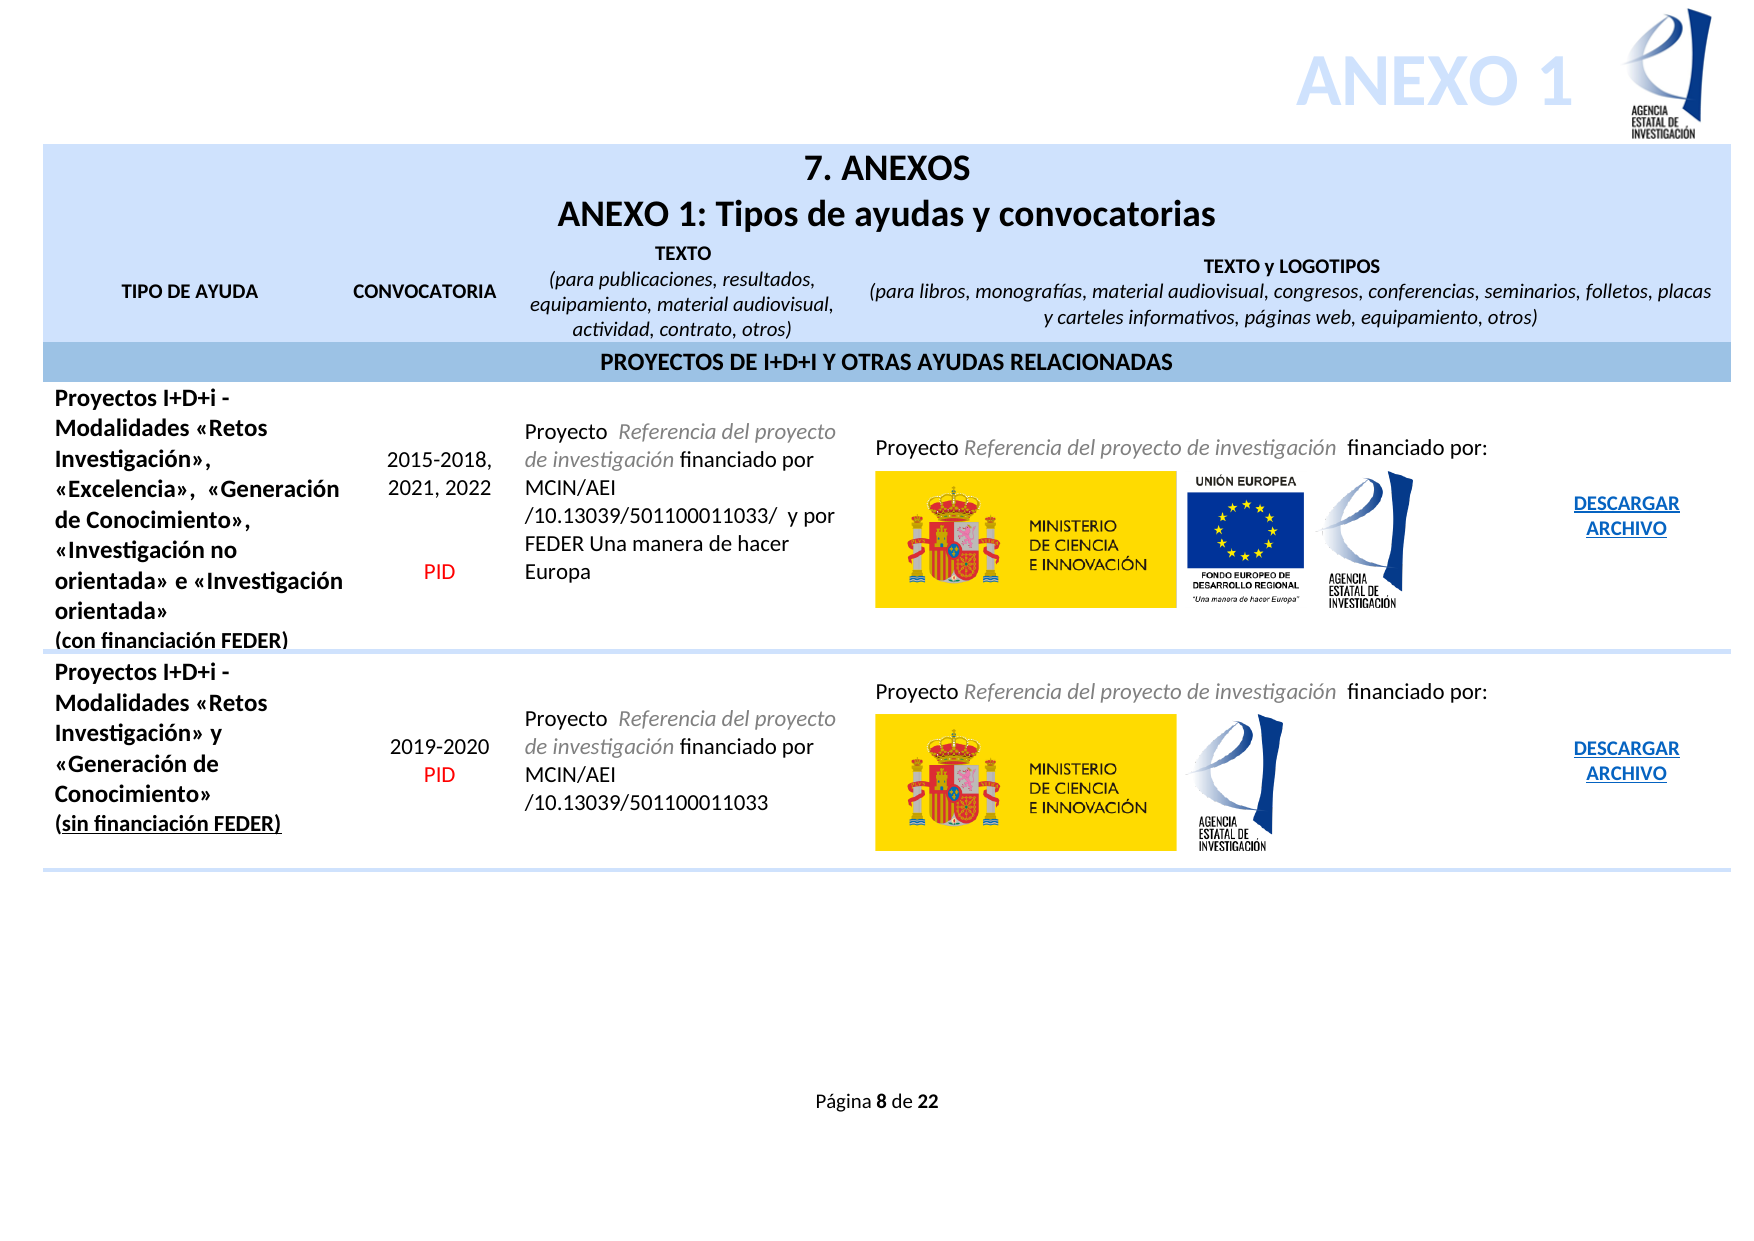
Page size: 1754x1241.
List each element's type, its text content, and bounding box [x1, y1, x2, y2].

table_header 7. ANEXOS ANEXO 1: Tipos de ayudas y convocatorias [43, 144, 1731, 236]
table_cell TEXTO (para publicaciones, resultados, equipamiento, material audiovisual, actividad, contrato, otros) [513, 241, 853, 342]
table_cell PROYECTOS DE I+D+I Y OTRAS AYUDAS RELACIONADAS [43, 342, 1731, 382]
table_cell financiado por MCIN/AEI /10.13039/501100011033/ y por FEDER Una manera de hacer Europa [513, 382, 853, 649]
table_cell Proyectos I+D+i -Modalidades «Retos Investigación» y «Generación de Conocimiento» (sin financiación FEDER) [43, 654, 366, 867]
picture [875, 471, 1413, 608]
picture [875, 714, 1283, 851]
table_cell Proyectos I+D+i - Modalidades «Retos Investigación», «Excelencia», «Generación de Conocimiento», «Investigación no orientada» e «Investigación orientada» (con financiación FEDER) [43, 382, 366, 649]
table_cell [853, 382, 1731, 649]
table_cell 2015-2018, 2021, 2022 PID [366, 382, 513, 649]
table_cell financiado por MCIN/AEI /10.13039/501100011033 [513, 654, 853, 867]
table_cell TEXTO y LOGOTIPOS (para libros, monografías, material audiovisual, congresos, conferencias, seminarios, folletos, placas y carteles informativos, páginas web, equipamiento, otros) [853, 241, 1731, 342]
table_cell TIPO DE AYUDA [43, 241, 336, 342]
table_cell 2019-2020 PID [366, 654, 513, 867]
table_cell CONVOCATORIA [336, 241, 513, 342]
picture [1616, 5, 1718, 144]
table_cell [853, 654, 1731, 867]
